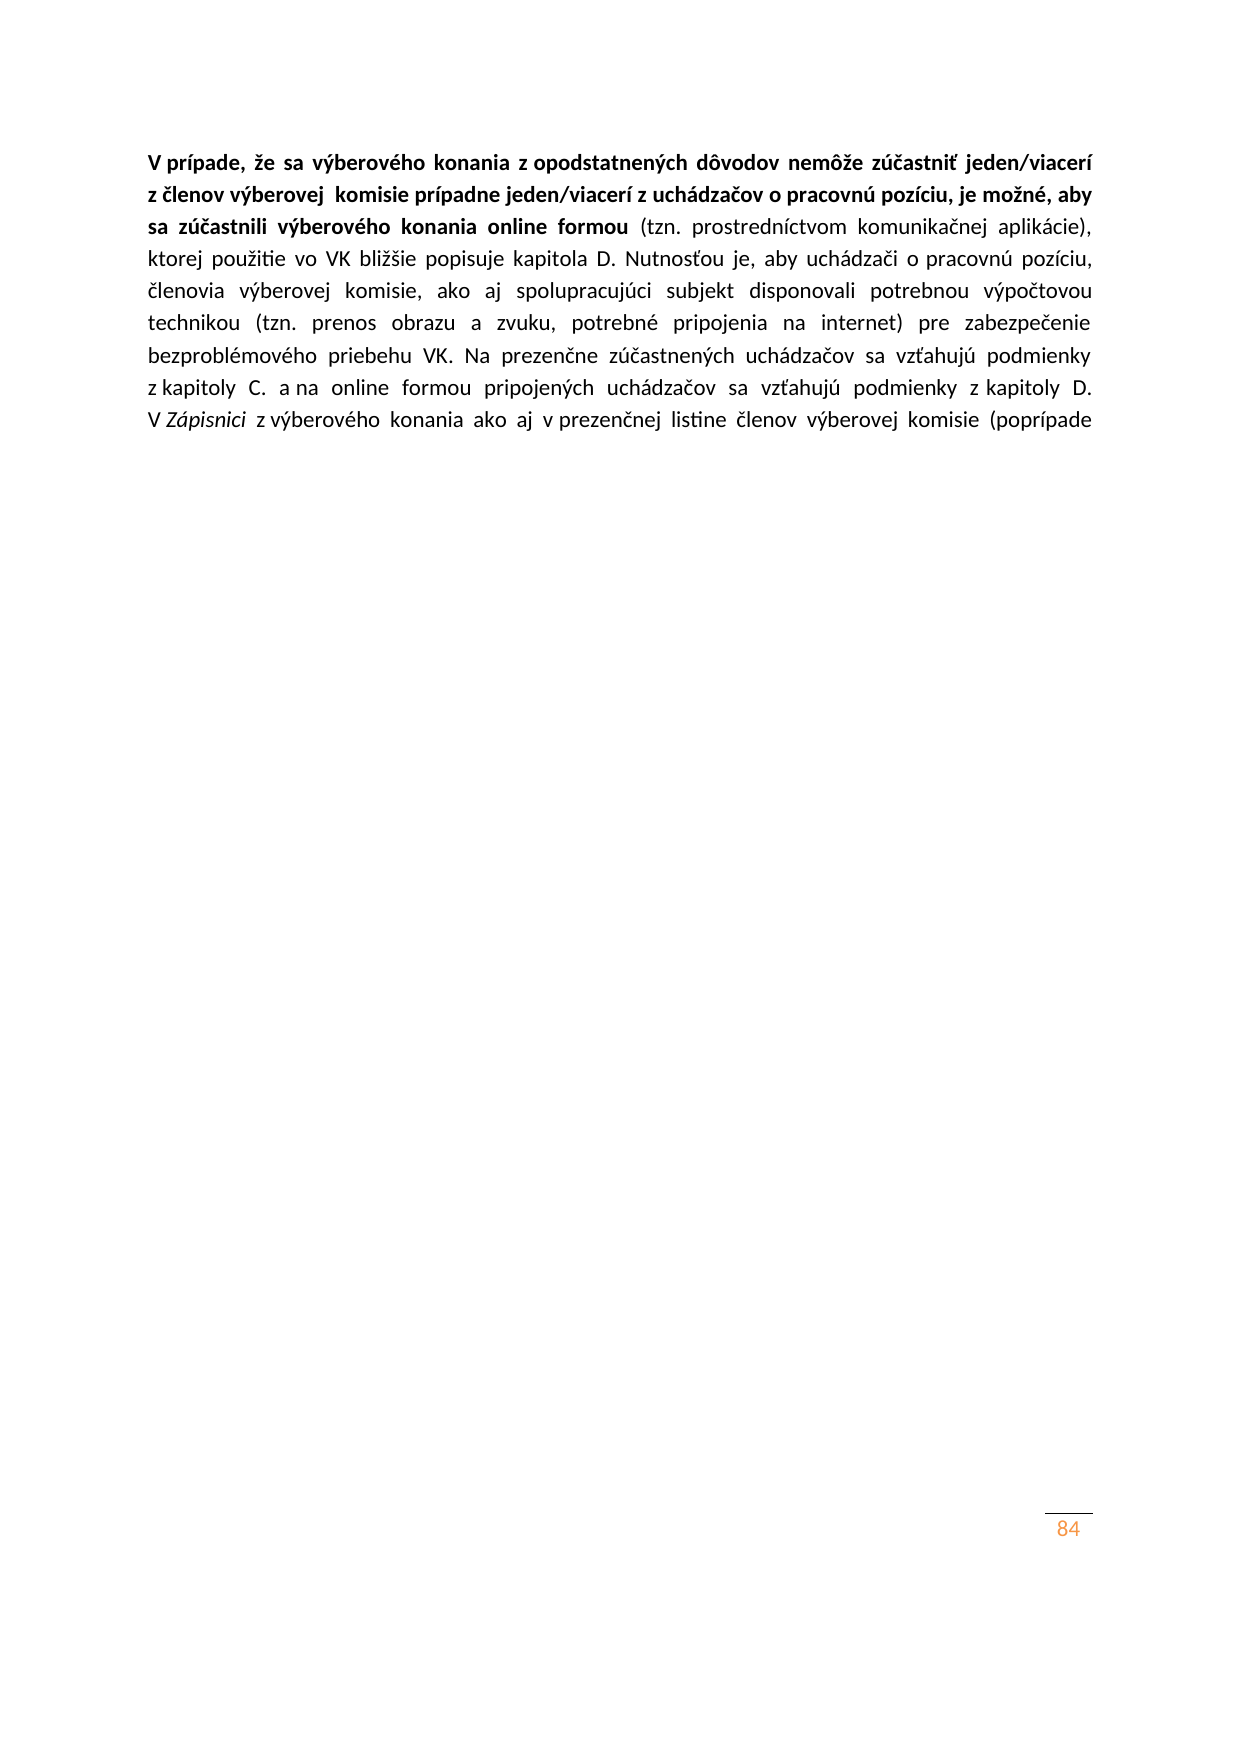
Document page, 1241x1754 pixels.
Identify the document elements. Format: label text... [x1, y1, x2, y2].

text V prípade, že sa výberového konania z opodstatnených dôvodov nemôže zúčastniť jeden/viacerí z členov výberovej komisie prípadne jeden/viacerí z uchádzačov o pracovnú pozíciu, je možné, aby sa zúčastnili výberového konania online formou (tzn. prostredníctvom komunikačnej aplikácie), ktorej použitie vo VK bližšie popisuje kapitola D. Nutnosťou je, aby uchádzači o pracovnú pozíciu, členovia výberovej komisie, ako aj spolupracujúci subjekt disponovali potrebnou výpočtovou technikou (tzn. prenos obrazu a zvuku, potrebné pripojenia na internet) pre zabezpečenie bezproblémového priebehu VK. Na prezenčne zúčastnených uchádzačov sa vzťahujú podmienky z kapitoly C. a na online formou pripojených uchádzačov sa vzťahujú podmienky z kapitoly D. V Zápisnici z výberového konania ako aj v prezenčnej listine členov výberovej komisie (poprípade v prezenčnej listine uchádzačov) je potrebné vyznačiť, ktoré osoby za zúčastnili VK prezenčne a ktoré online formou. [148, 148, 1093, 433]
